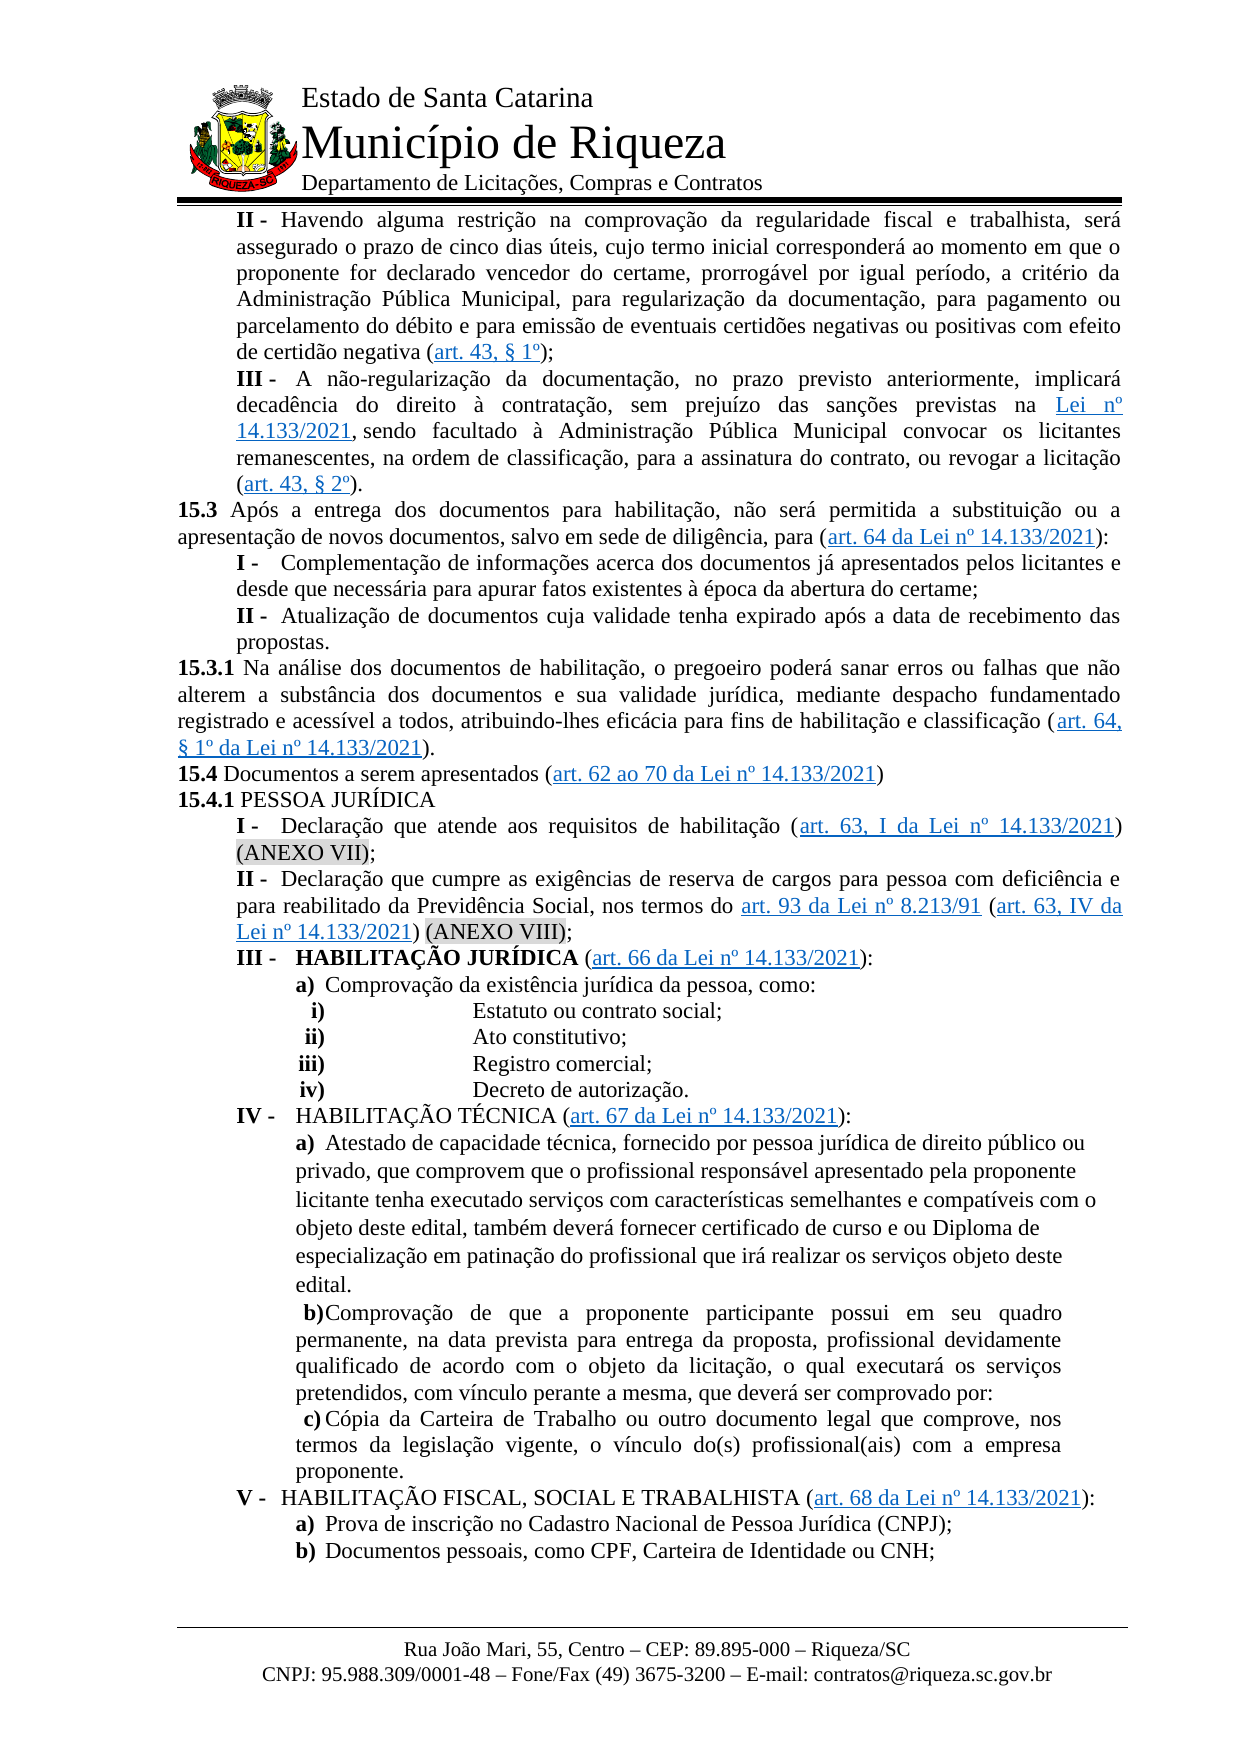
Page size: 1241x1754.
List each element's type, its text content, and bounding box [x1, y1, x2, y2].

list Comprovação da existência jurídica da pessoa, como: [295, 971, 1122, 997]
text 15.4.1 PESSOA JURÍDICA [177, 786, 1122, 813]
list Atestado de capacidade técnica, fornecido por pessoa jurídica de direito público ou privado, que comprovem que o profissional responsável apresentado pela proponente licitante tenha executado serviços com características semelhantes e compatíveis com o objeto deste edital, também deverá fornecer certificado de curso e ou Diploma de especialização em patinação do profissional que irá realizar os serviços objeto deste edital. [295, 1129, 1122, 1297]
list HABILITAÇÃO FISCAL, SOCIAL E TRABALHISTA (art. 68 da Lei nº 14.133/2021): [236, 1484, 1122, 1510]
list Complementação de informações acerca dos documentos já apresentados pelos licitantes e desde que necessária para apurar fatos existentes à época da abertura do certame; [236, 549, 1122, 602]
list Prova de inscrição no Cadastro Nacional de Pessoa Jurídica (CNPJ); [295, 1510, 1063, 1537]
list HABILITAÇÃO TÉCNICA (art. 67 da Lei nº 14.133/2021): [236, 1102, 1122, 1129]
list Estatuto ou contrato social; [325, 997, 1122, 1023]
list Decreto de autorização. [325, 1076, 1122, 1102]
list Declaração que cumpre as exigências de reserva de cargos para pessoa com deficiência e para reabilitado da Previdência Social, nos termos do art. 93 da Lei nº 8.213/91 (art. 63, IV da Lei nº 14.133/2021) (ANEXO VIII); [236, 865, 1122, 944]
list Cópia da Carteira de Trabalho ou outro documento legal que comprove, nos termos da legislação vigente, o vínculo do(s) profissional(ais) com a empresa proponente. [295, 1405, 1063, 1484]
text 15.4 Documentos a serem apresentados (art. 62 ao 70 da Lei nº 14.133/2021) [177, 760, 1122, 786]
list Ato constitutivo; [325, 1023, 1122, 1050]
list Declaração que atende aos requisitos de habilitação (art. 63, I da Lei nº 14.133/2021) (ANEXO VII); [236, 813, 1122, 865]
list A não-regularização da documentação, no prazo previsto anteriormente, implicará decadência do direito à contratação, sem prejuízo das sanções previstas na Lei nº 14.133/2021, sendo facultado à Administração Pública Municipal convocar os licitantes remanescentes, na ordem de classificação, para a assinatura do contrato, ou revogar a licitação (art. 43, § 2º). [236, 364, 1122, 496]
text 15.3 Após a entrega dos documentos para habilitação, não será permitida a substituição ou a apresentação de novos documentos, salvo em sede de diligência, para (art. 64 da Lei nº 14.133/2021): [177, 496, 1122, 549]
list Atualização de documentos cuja validade tenha expirado após a data de recebimento das propostas. [236, 602, 1122, 654]
list Documentos pessoais, como CPF, Carteira de Identidade ou CNH; [295, 1537, 1063, 1563]
list HABILITAÇÃO JURÍDICA (art. 66 da Lei nº 14.133/2021): [236, 944, 1122, 971]
list Comprovação de que a proponente participante possui em seu quadro permanente, na data prevista para entrega da proposta, profissional devidamente qualificado de acordo com o objeto da licitação, o qual executará os serviços pretendidos, com vínculo perante a mesma, que deverá ser comprovado por: [295, 1299, 1063, 1405]
list Havendo alguma restrição na comprovação da regularidade fiscal e trabalhista, será assegurado o prazo de cinco dias úteis, cujo termo inicial corresponderá ao momento em que o proponente for declarado vencedor do certame, prorrogável por igual período, a critério da Administração Pública Municipal, para regularização da documentação, para pagamento ou parcelamento do débito e para emissão de eventuais certidões negativas ou positivas com efeito de certidão negativa (art. 43, § 1º); [236, 206, 1122, 364]
list Registro comercial; [325, 1050, 1122, 1076]
text 15.3.1 Na análise dos documentos de habilitação, o pregoeiro poderá sanar erros ou falhas que não alterem a substância dos documentos e sua validade jurídica, mediante despacho fundamentado registrado e acessível a todos, atribuindo-lhes eficácia para fins de habilitação e classificação (art. 64, § 1º da Lei nº 14.133/2021). [177, 654, 1122, 760]
